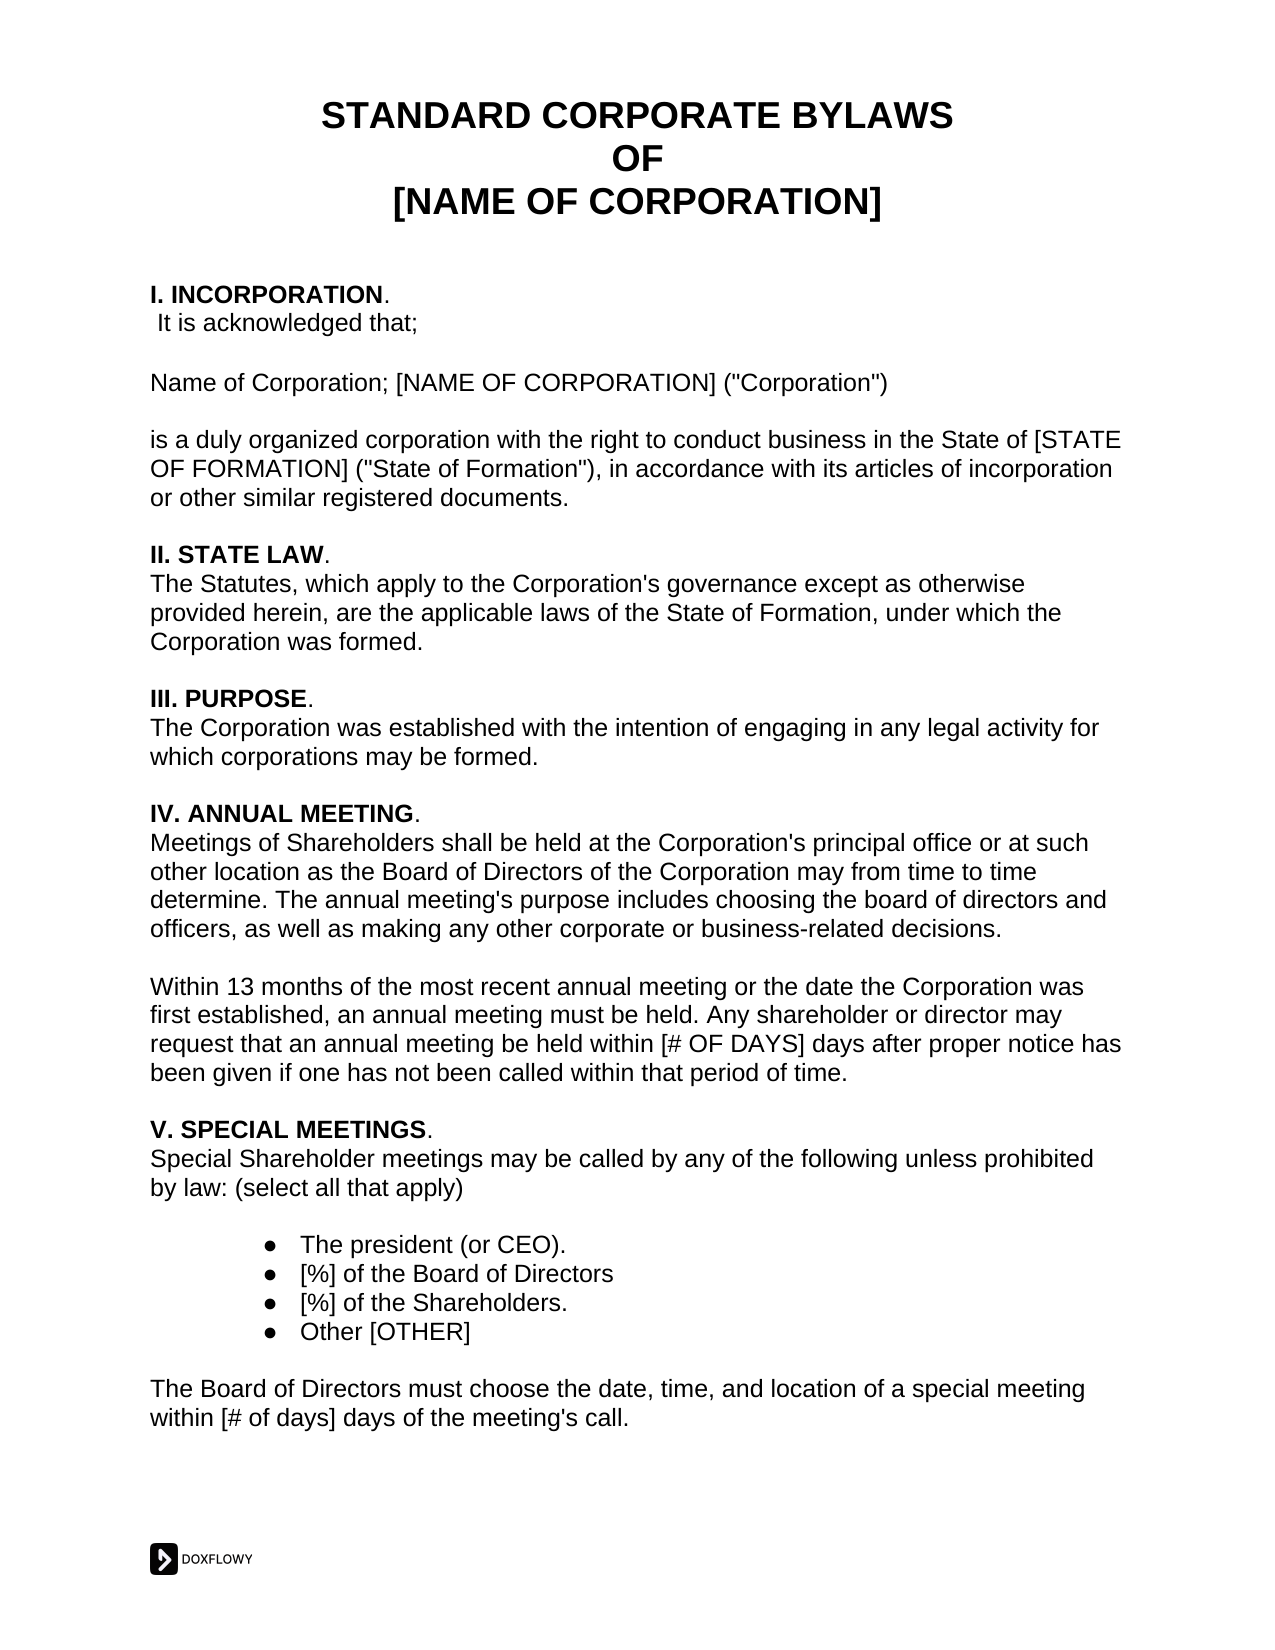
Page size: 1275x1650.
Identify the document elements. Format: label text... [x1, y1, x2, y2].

text IV. ANNUAL MEETING. [150, 799, 1125, 828]
text Name of Corporation; [NAME OF CORPORATION] ("Corporation") [150, 368, 1125, 396]
text I. INCORPORATION. [150, 280, 1125, 308]
text Meetings of Shareholders shall be held at the Corporation's principal office or at such other location as the Board of Directors of the Corporation may from time to time determine. The annual meeting's purpose includes choosing the board of directors and officers, as well as making any other corporate or business-related decisions. [150, 828, 1125, 943]
text The Corporation was established with the intention of engaging in any legal activity for which corporations may be formed. [150, 713, 1125, 770]
text is a duly organized corporation with the right to conduct business in the State of [STATE OF FORMATION] ("State of Formation"), in accordance with its articles of incorporation or other similar registered documents. [150, 425, 1125, 511]
text The Board of Directors must choose the date, time, and location of a special meeting within [# of days] days of the meeting's call. [150, 1374, 1125, 1431]
text STANDARD CORPORATE BYLAWS [150, 93, 1125, 136]
list The president (or CEO). [262, 1230, 1125, 1259]
text II. STATE LAW. [150, 540, 1125, 569]
text [NAME OF CORPORATION] [150, 179, 1125, 222]
text OF [150, 136, 1125, 179]
text It is acknowledged that; [150, 308, 1125, 337]
text V. SPECIAL MEETINGS. [150, 1115, 1125, 1144]
text The Statutes, which apply to the Corporation's governance except as otherwise provided herein, are the applicable laws of the State of Formation, under which the Corporation was formed. [150, 569, 1125, 655]
text Special Shareholder meetings may be called by any of the following unless prohibited by law: (select all that apply) [150, 1144, 1125, 1201]
list Other [OTHER] [262, 1316, 1125, 1345]
list [%] of the Shareholders. [262, 1288, 1125, 1316]
list [%] of the Board of Directors [262, 1259, 1125, 1288]
text Within 13 months of the most recent annual meeting or the date the Corporation was first established, an annual meeting must be held. Any shareholder or director may request that an annual meeting be held within [# OF DAYS] days after proper notice has been given if one has not been called within that period of time. [150, 971, 1125, 1086]
picture [150, 1543, 253, 1575]
text III. PURPOSE. [150, 684, 1125, 713]
